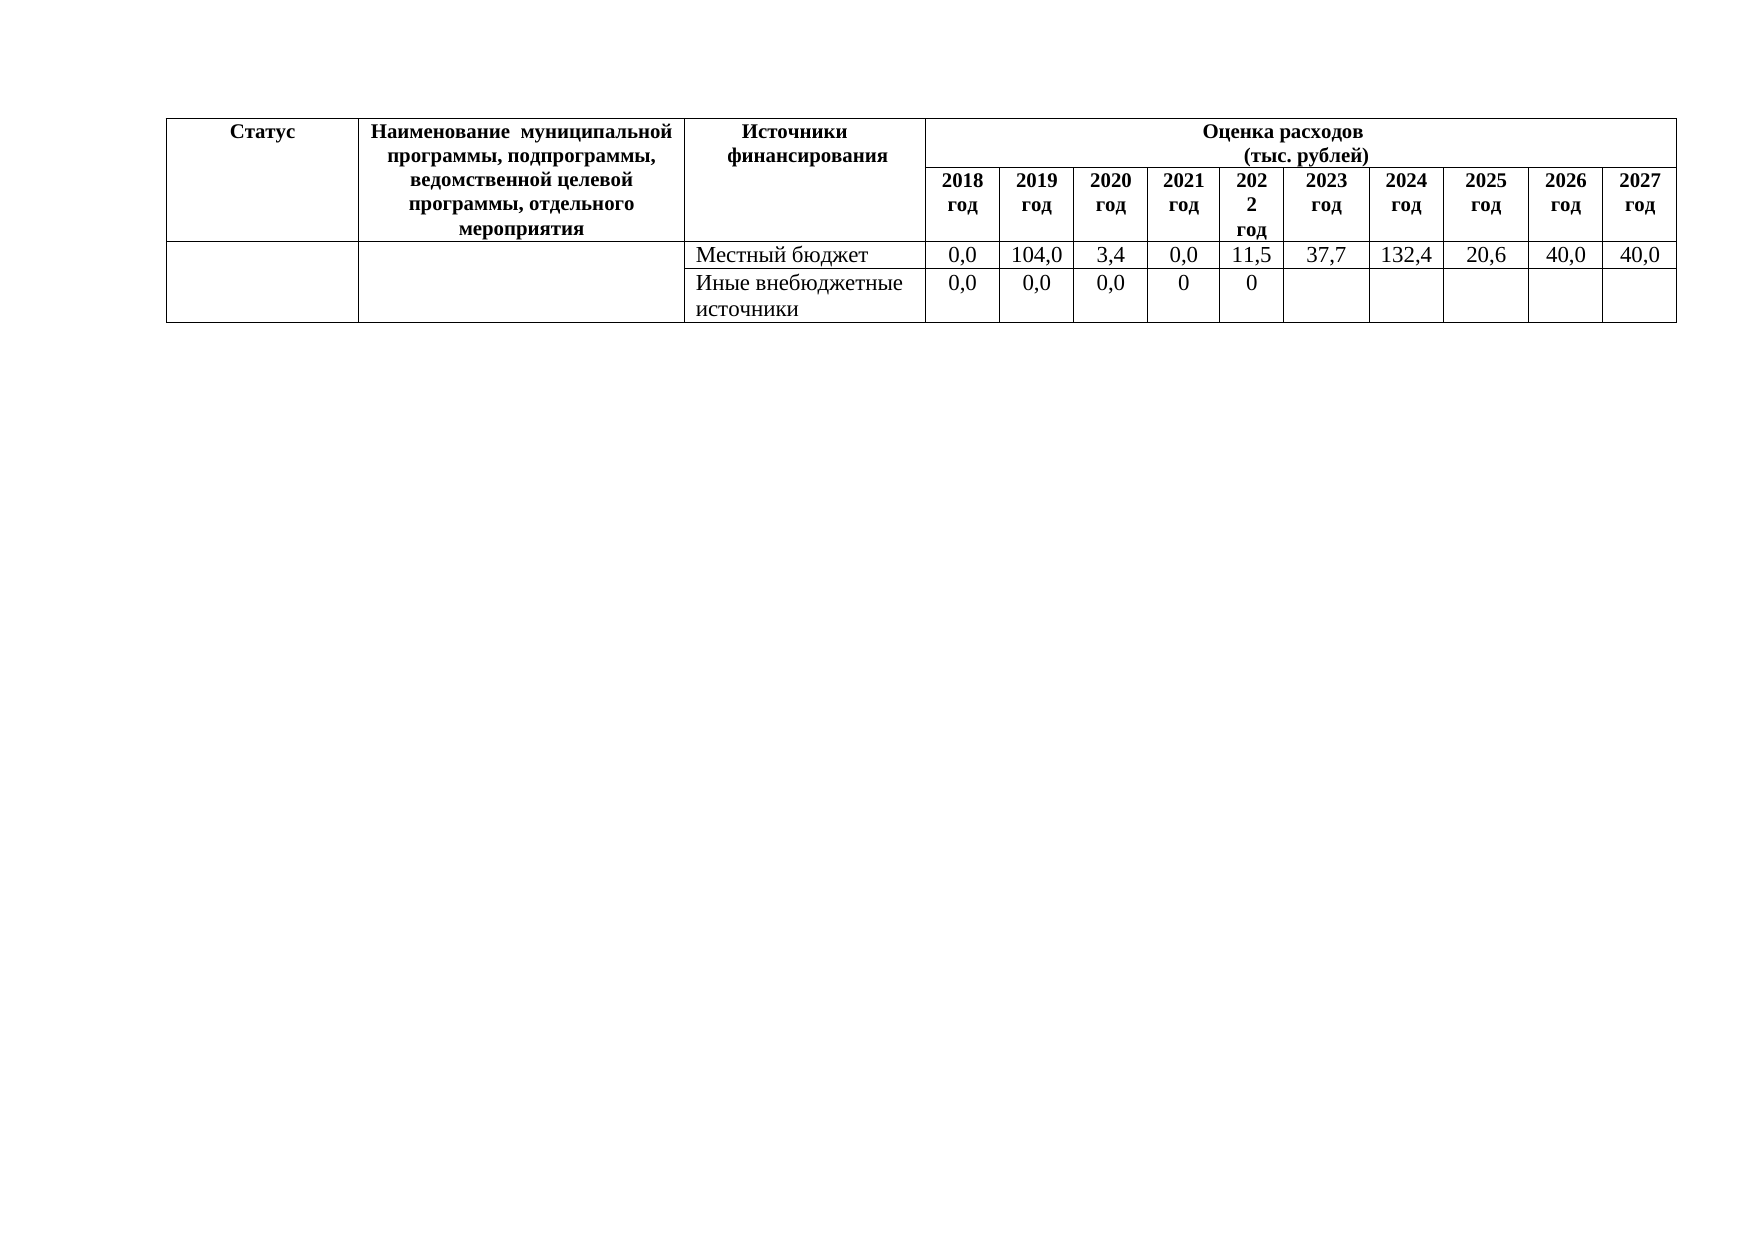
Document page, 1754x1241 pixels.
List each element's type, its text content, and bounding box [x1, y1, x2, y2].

table_cell 0,0 [1148, 242, 1219, 268]
table_cell 2018 год [926, 168, 999, 241]
table_cell 2020 год [1074, 168, 1147, 241]
table_cell [1529, 269, 1602, 322]
table_cell [1284, 269, 1369, 322]
table_cell 40,0 [1529, 242, 1602, 268]
table_cell 2026 год [1529, 168, 1602, 241]
table_cell 3,4 [1074, 242, 1147, 268]
table_cell 0,0 [926, 269, 999, 322]
table_cell 2024 год [1370, 168, 1443, 241]
table_cell 20,6 [1444, 242, 1528, 268]
table_cell 0 [1148, 269, 1219, 322]
table_cell 0,0 [1074, 269, 1147, 322]
table_cell Местный бюджет [685, 242, 925, 268]
table_cell 2022 год [1220, 168, 1283, 241]
table_cell 37,7 [1284, 242, 1369, 268]
table_cell [1603, 269, 1676, 322]
table_cell 0,0 [1000, 269, 1073, 322]
table_cell 0,0 [926, 242, 999, 268]
table_cell 2021 год [1148, 168, 1219, 241]
table_cell 2019 год [1000, 168, 1073, 241]
table_cell 2027 год [1603, 168, 1676, 241]
table_cell [1444, 269, 1528, 322]
table_header Наименование муниципальной программы, подпрограммы, ведомственной целевой программы, отдельного мероприятия [359, 119, 684, 241]
table_cell 104,0 [1000, 242, 1073, 268]
table_header Источники финансирования [685, 119, 925, 241]
table_header Статус [167, 119, 358, 241]
table_cell 132,4 [1370, 242, 1443, 268]
table_cell 2023 год [1284, 168, 1369, 241]
table_cell [1370, 269, 1443, 322]
table_cell 2025 год [1444, 168, 1528, 241]
table_cell 0 [1220, 269, 1283, 322]
table_cell Иные внебюджетные источники [685, 269, 925, 322]
table_cell 40,0 [1603, 242, 1676, 268]
table_cell 11,5 [1220, 242, 1283, 268]
table_header Оценка расходов (тыс. рублей) [926, 119, 1676, 167]
